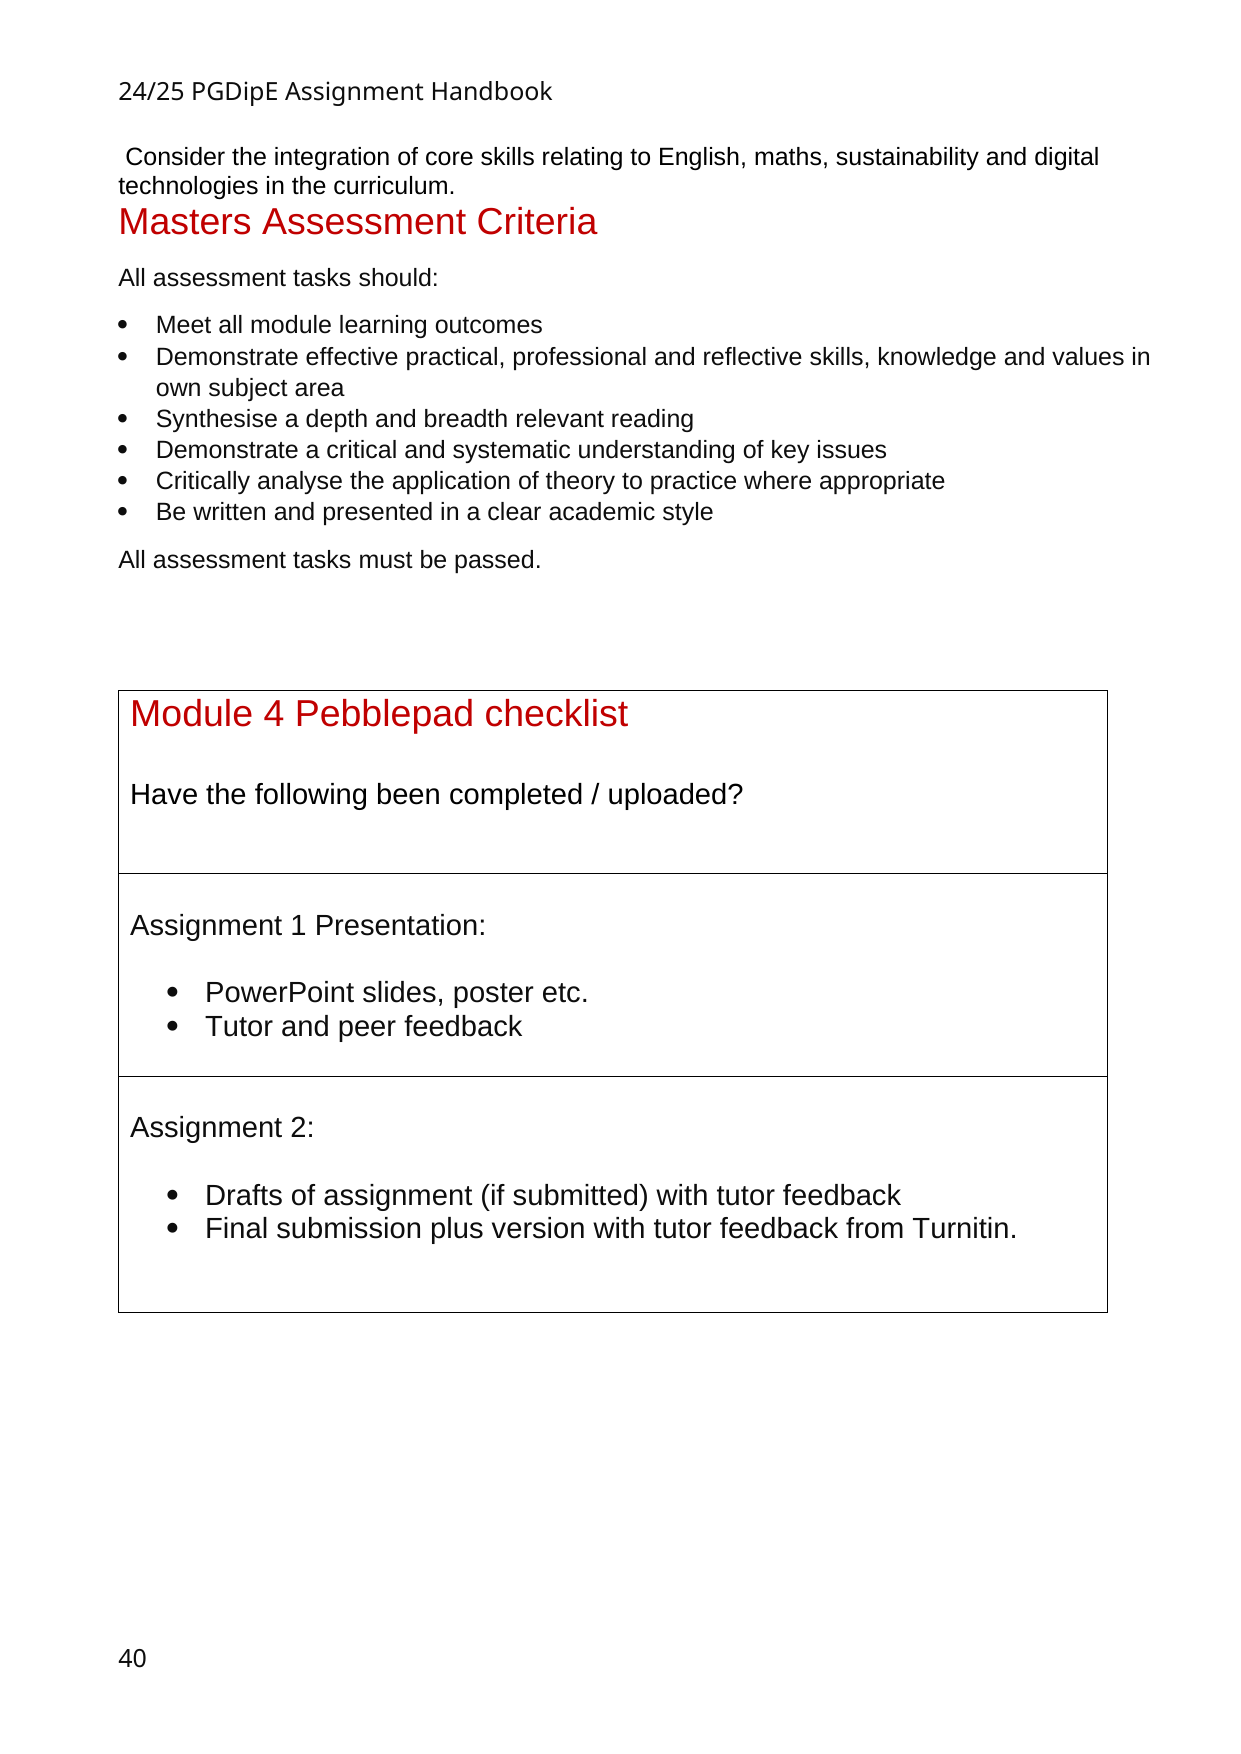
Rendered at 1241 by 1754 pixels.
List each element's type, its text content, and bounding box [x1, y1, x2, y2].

list Demonstrate effective practical, professional and reflective skills, knowledge and values in own subject area [118, 341, 1165, 401]
text Masters Assessment Criteria [118, 199, 1165, 242]
list Demonstrate a critical and systematic understanding of key issues [118, 435, 1165, 464]
list Critically analyse the application of theory to practice where appropriate [118, 466, 1165, 495]
table_header Module 4 Pebblepad checklist Have the following been completed / uploaded? [119, 691, 1107, 873]
list Meet all module learning outcomes [118, 310, 1165, 339]
text All assessment tasks must be passed. [118, 545, 1165, 574]
table_cell Assignment 1 Presentation: PowerPoint slides, poster etc. Tutor and peer feedback [119, 874, 1107, 1076]
text Consider the integration of core skills relating to English, maths, sustainability and digital technologies in the curriculum. [118, 142, 1165, 199]
list Be written and presented in a clear academic style [118, 497, 1165, 526]
list Synthesise a depth and breadth relevant reading [118, 404, 1165, 432]
table_cell Assignment 2: Drafts of assignment (if submitted) with tutor feedback Final submission plus version with tutor feedback from Turnitin. [119, 1077, 1107, 1312]
text All assessment tasks should: [118, 263, 1165, 291]
